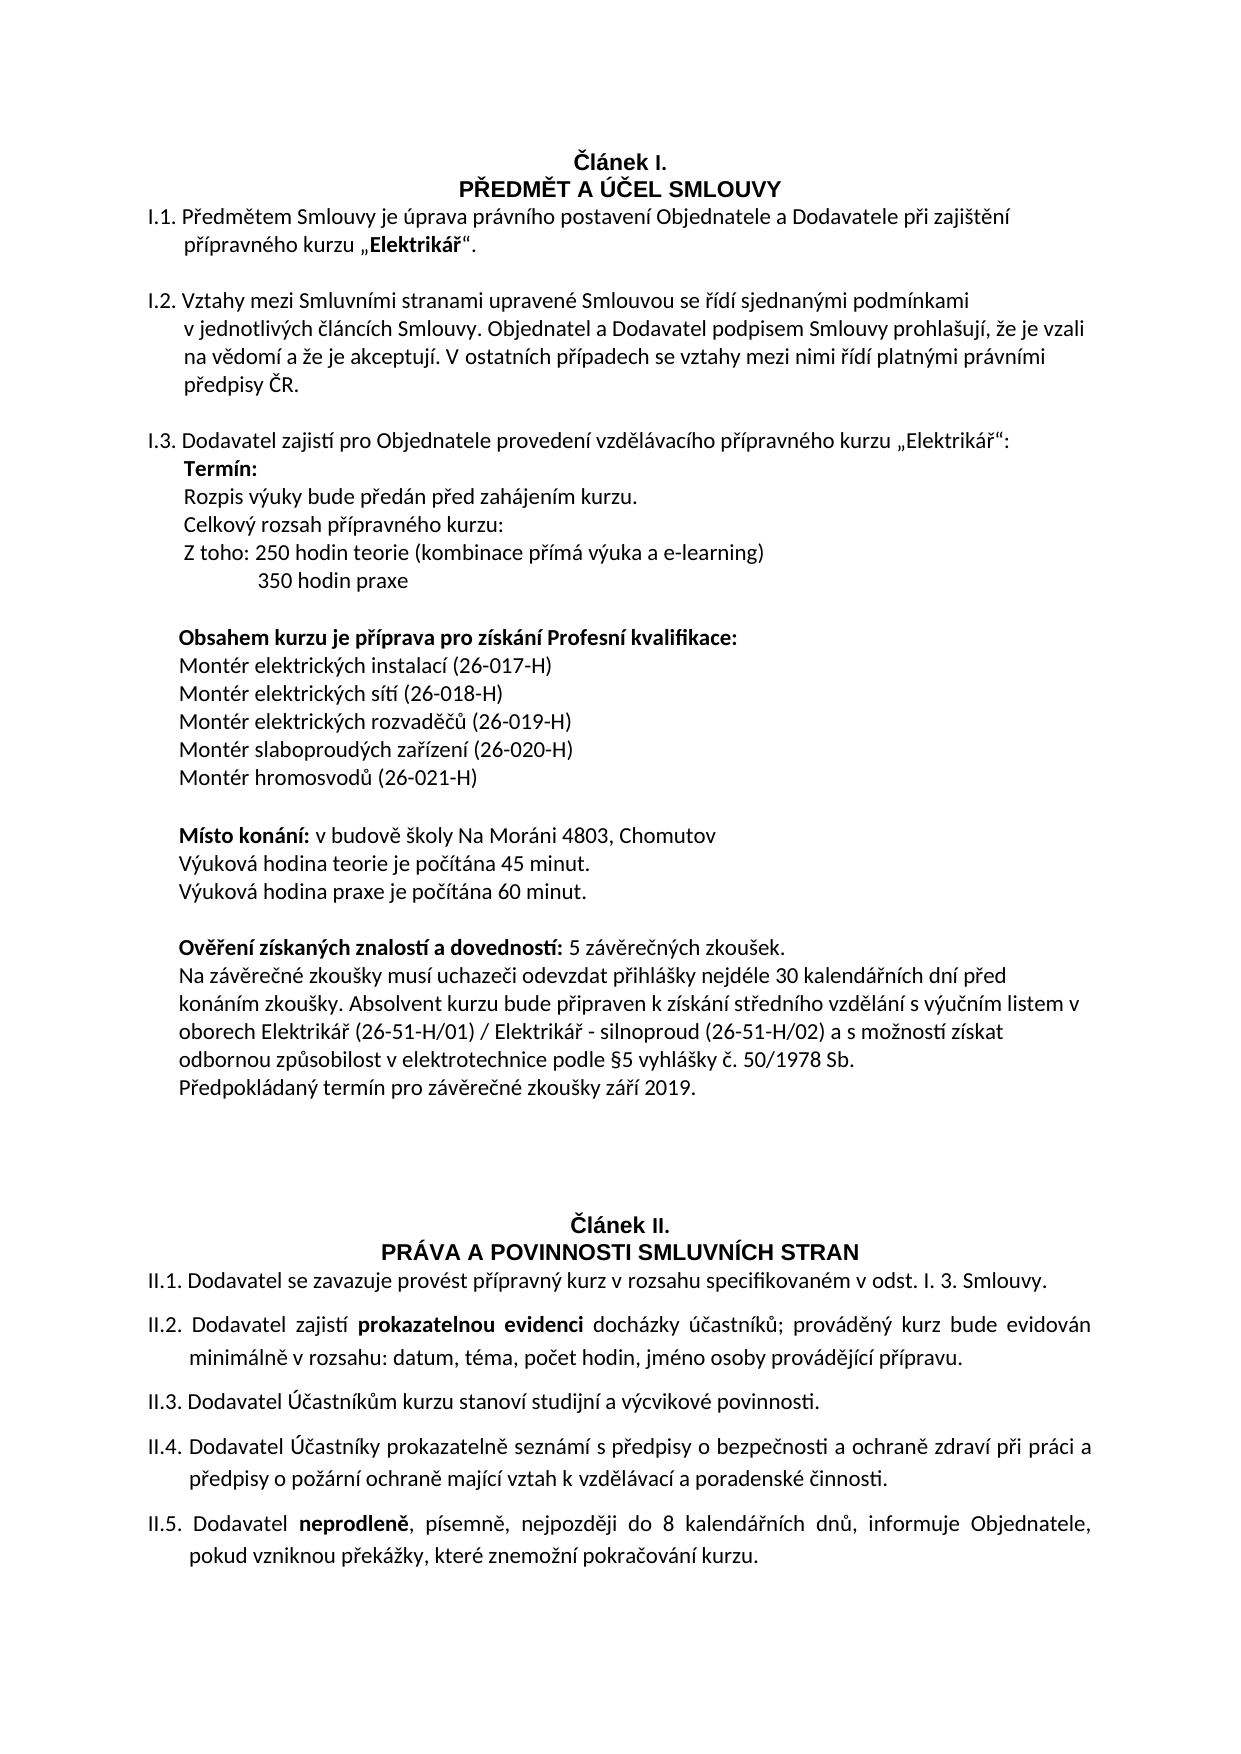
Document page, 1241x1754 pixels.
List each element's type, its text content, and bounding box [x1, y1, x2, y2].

text Celkový rozsah přípravného kurzu: [148, 510, 1093, 538]
text PŘEDMĚT A ÚČEL SMLOUVY [148, 176, 1093, 202]
list II.2. Dodavatel zajistí prokazatelnou evidenci docházky účastníků; prováděný kurz bude evidován minimálně v rozsahu: datum, téma, počet hodin, jméno osoby provádějící přípravu. [148, 1310, 1093, 1371]
list II.1. Dodavatel se zavazuje provést přípravný kurz v rozsahu specifikovaném v odst. I. 3. Smlouvy. [148, 1266, 1093, 1294]
text Obsahem kurzu je příprava pro získání Profesní kvalifikace: Montér elektrických instalací (26-017-H) Montér elektrických sítí (26-018-H) Montér elektrických rozvaděčů (26-019-H) Montér slaboproudých zařízení (26-020-H) Montér hromosvodů (26-021-H) [148, 623, 1093, 792]
text Na závěrečné zkoušky musí uchazeči odevzdat přihlášky nejdéle 30 kalendářních dní před [148, 961, 1093, 989]
text předpisy ČR. [148, 370, 1093, 398]
text 350 hodin praxe [148, 566, 1093, 594]
list II.3. Dodavatel Účastníkům kurzu stanoví studijní a výcvikové povinnosti. [148, 1387, 1093, 1415]
text odbornou způsobilost v elektrotechnice podle §5 vyhlášky č. 50/1978 Sb. [148, 1045, 1093, 1073]
text I.1. Předmětem Smlouvy je úprava právního postavení Objednatele a Dodavatele při zajištění [148, 202, 1093, 230]
text Článek II. [148, 1211, 1093, 1239]
text oborech Elektrikář (26-51-H/01) / Elektrikář - silnoproud (26-51-H/02) a s možností získat [148, 1017, 1093, 1045]
text na vědomí a že je akceptují. V ostatních případech se vztahy mezi nimi řídí platnými právními [148, 342, 1093, 370]
text Výuková hodina teorie je počítána 45 minut. [148, 849, 1093, 877]
text v jednotlivých článcích Smlouvy. Objednatel a Dodavatel podpisem Smlouvy prohlašují, že je vzali [148, 314, 1093, 342]
text Z toho: 250 hodin teorie (kombinace přímá výuka a e-learning) [148, 538, 1093, 566]
text Předpokládaný termín pro závěrečné zkoušky září 2019. [148, 1073, 1093, 1101]
text konáním zkoušky. Absolvent kurzu bude připraven k získání středního vzdělání s výučním listem v [148, 989, 1093, 1017]
list II.4. Dodavatel Účastníky prokazatelně seznámí s předpisy o bezpečnosti a ochraně zdraví při práci a předpisy o požární ochraně mající vztah k vzdělávací a poradenské činnosti. [148, 1432, 1093, 1492]
text I.3. Dodavatel zajistí pro Objednatele provedení vzdělávacího přípravného kurzu „Elektrikář“: [148, 426, 1093, 454]
text Rozpis výuky bude předán před zahájením kurzu. [148, 482, 1093, 510]
text Článek I. [148, 148, 1093, 176]
text Místo konání: v budově školy Na Moráni 4803, Chomutov [148, 821, 1093, 849]
text PRÁVA A POVINNOSTI SMLUVNÍCH STRAN [148, 1239, 1093, 1266]
text Ověření získaných znalostí a dovedností: 5 závěrečných zkoušek. [148, 933, 1093, 961]
text přípravného kurzu „Elektrikář“. [148, 230, 1093, 258]
text Termín: [148, 454, 1093, 482]
text I.2. Vztahy mezi Smluvními stranami upravené Smlouvou se řídí sjednanými podmínkami [148, 286, 1093, 314]
list II.5. Dodavatel neprodleně, písemně, nejpozději do 8 kalendářních dnů, informuje Objednatele, pokud vzniknou překážky, které znemožní pokračování kurzu. [148, 1509, 1093, 1569]
text Výuková hodina praxe je počítána 60 minut. [148, 877, 1093, 905]
